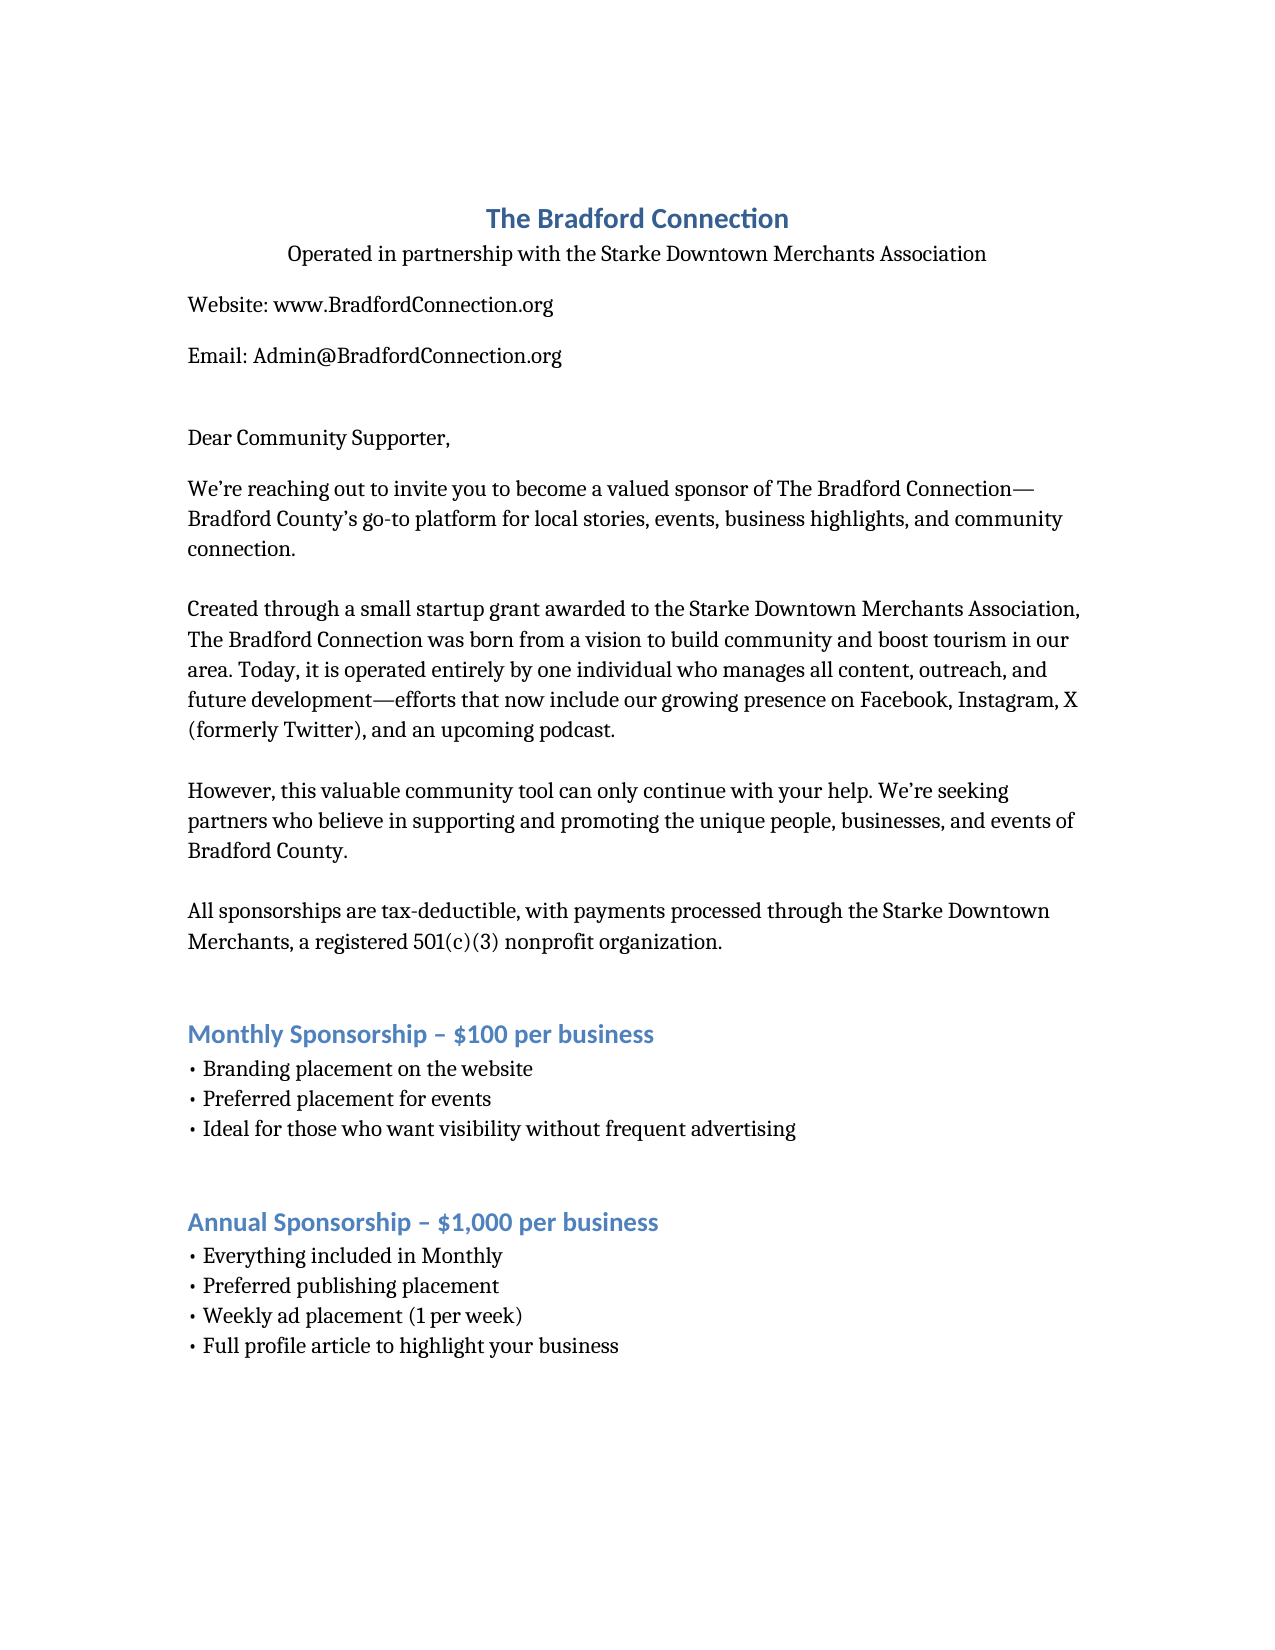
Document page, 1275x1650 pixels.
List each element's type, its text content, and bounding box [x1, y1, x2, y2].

text Website: www.BradfordConnection.org [187, 292, 1087, 318]
text Dear Community Supporter, [187, 394, 1087, 451]
text We’re reaching out to invite you to become a valued sponsor of The Bradford Connection—Bradford County’s go-to platform for local stories, events, business highlights, and community connection. Created through a small startup grant awarded to the Starke Downtown Merchants Association, The Bradford Connection was born from a vision to build community and boost tourism in our area. Today, it is operated entirely by one individual who manages all content, outreach, and future development—efforts that now include our growing presence on Facebook, Instagram, X (formerly Twitter), and an upcoming podcast. However, this valuable community tool can only continue with your help. We’re seeking partners who believe in supporting and promoting the unique people, businesses, and events of Bradford County. All sponsorships are tax-deductible, with payments processed through the Starke Downtown Merchants, a registered 501(c)(3) nonprofit organization. [187, 475, 1087, 955]
subtitle Monthly Sponsorship – $100 per business [187, 979, 1087, 1050]
subtitle Annual Sponsorship – $1,000 per business [187, 1167, 1087, 1238]
text Operated in partnership with the Starke Downtown Merchants Association [187, 241, 1087, 267]
text • Branding placement on the website • Preferred placement for events • Ideal for those who want visibility without frequent advertising [187, 1055, 1087, 1142]
text • Everything included in Monthly • Preferred publishing placement • Weekly ad placement (1 per week) • Full profile article to highlight your business [187, 1243, 1087, 1359]
text Email: Admin@BradfordConnection.org [187, 343, 1087, 369]
subtitle The Bradford Connection [187, 200, 1087, 236]
